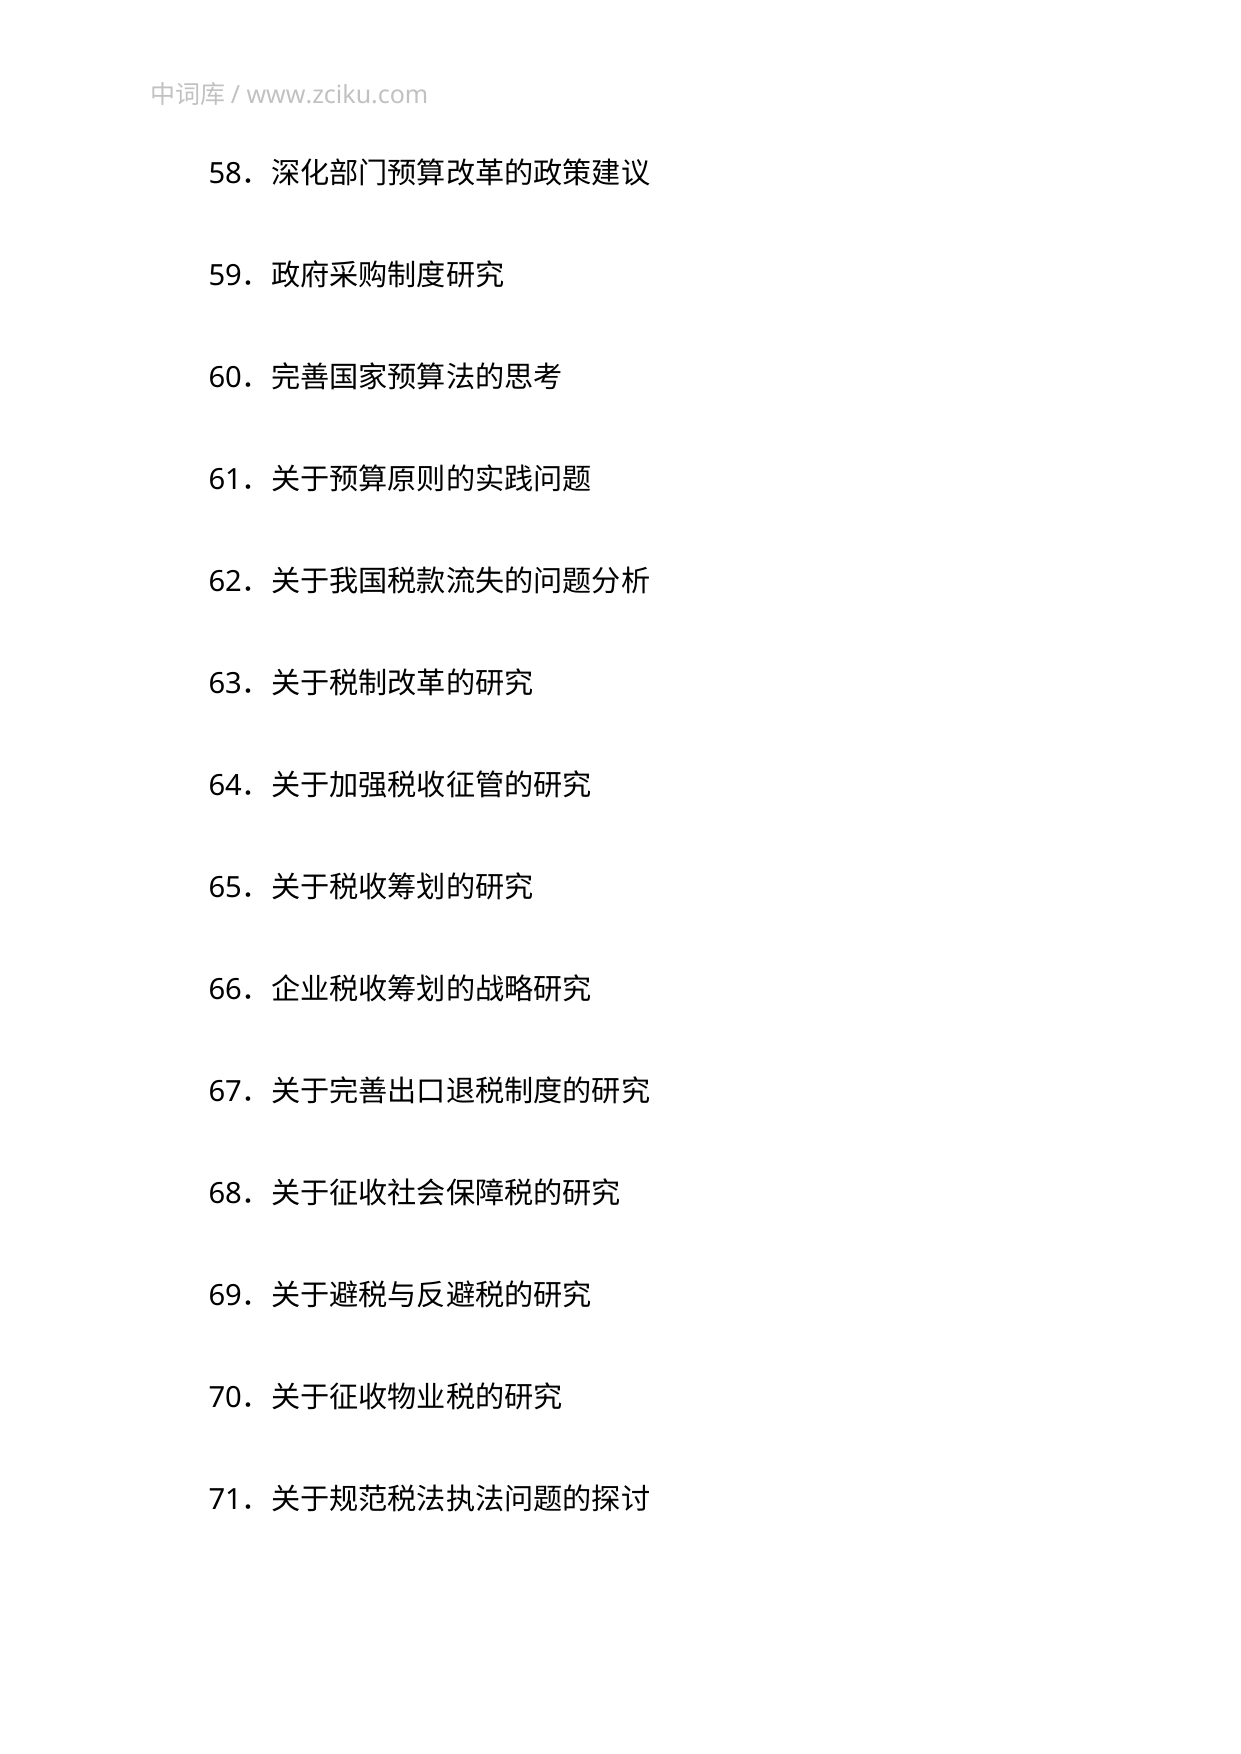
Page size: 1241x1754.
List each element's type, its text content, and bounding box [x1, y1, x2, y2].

text 70．关于征收物业税的研究 [150, 1374, 1090, 1416]
text 71．关于规范税法执法问题的探讨 [150, 1476, 1090, 1518]
text 60．完善国家预算法的思考 [150, 354, 1090, 396]
text 65．关于税收筹划的研究 [150, 864, 1090, 906]
text 62．关于我国税款流失的问题分析 [150, 558, 1090, 600]
text 63．关于税制改革的研究 [150, 660, 1090, 702]
text 58．深化部门预算改革的政策建议 [150, 150, 1090, 192]
text 66．企业税收筹划的战略研究 [150, 966, 1090, 1008]
text 59．政府采购制度研究 [150, 252, 1090, 294]
text 68．关于征收社会保障税的研究 [150, 1170, 1090, 1212]
text 69．关于避税与反避税的研究 [150, 1272, 1090, 1314]
text 67．关于完善出口退税制度的研究 [150, 1068, 1090, 1110]
text 61．关于预算原则的实践问题 [150, 456, 1090, 498]
text 64．关于加强税收征管的研究 [150, 762, 1090, 804]
